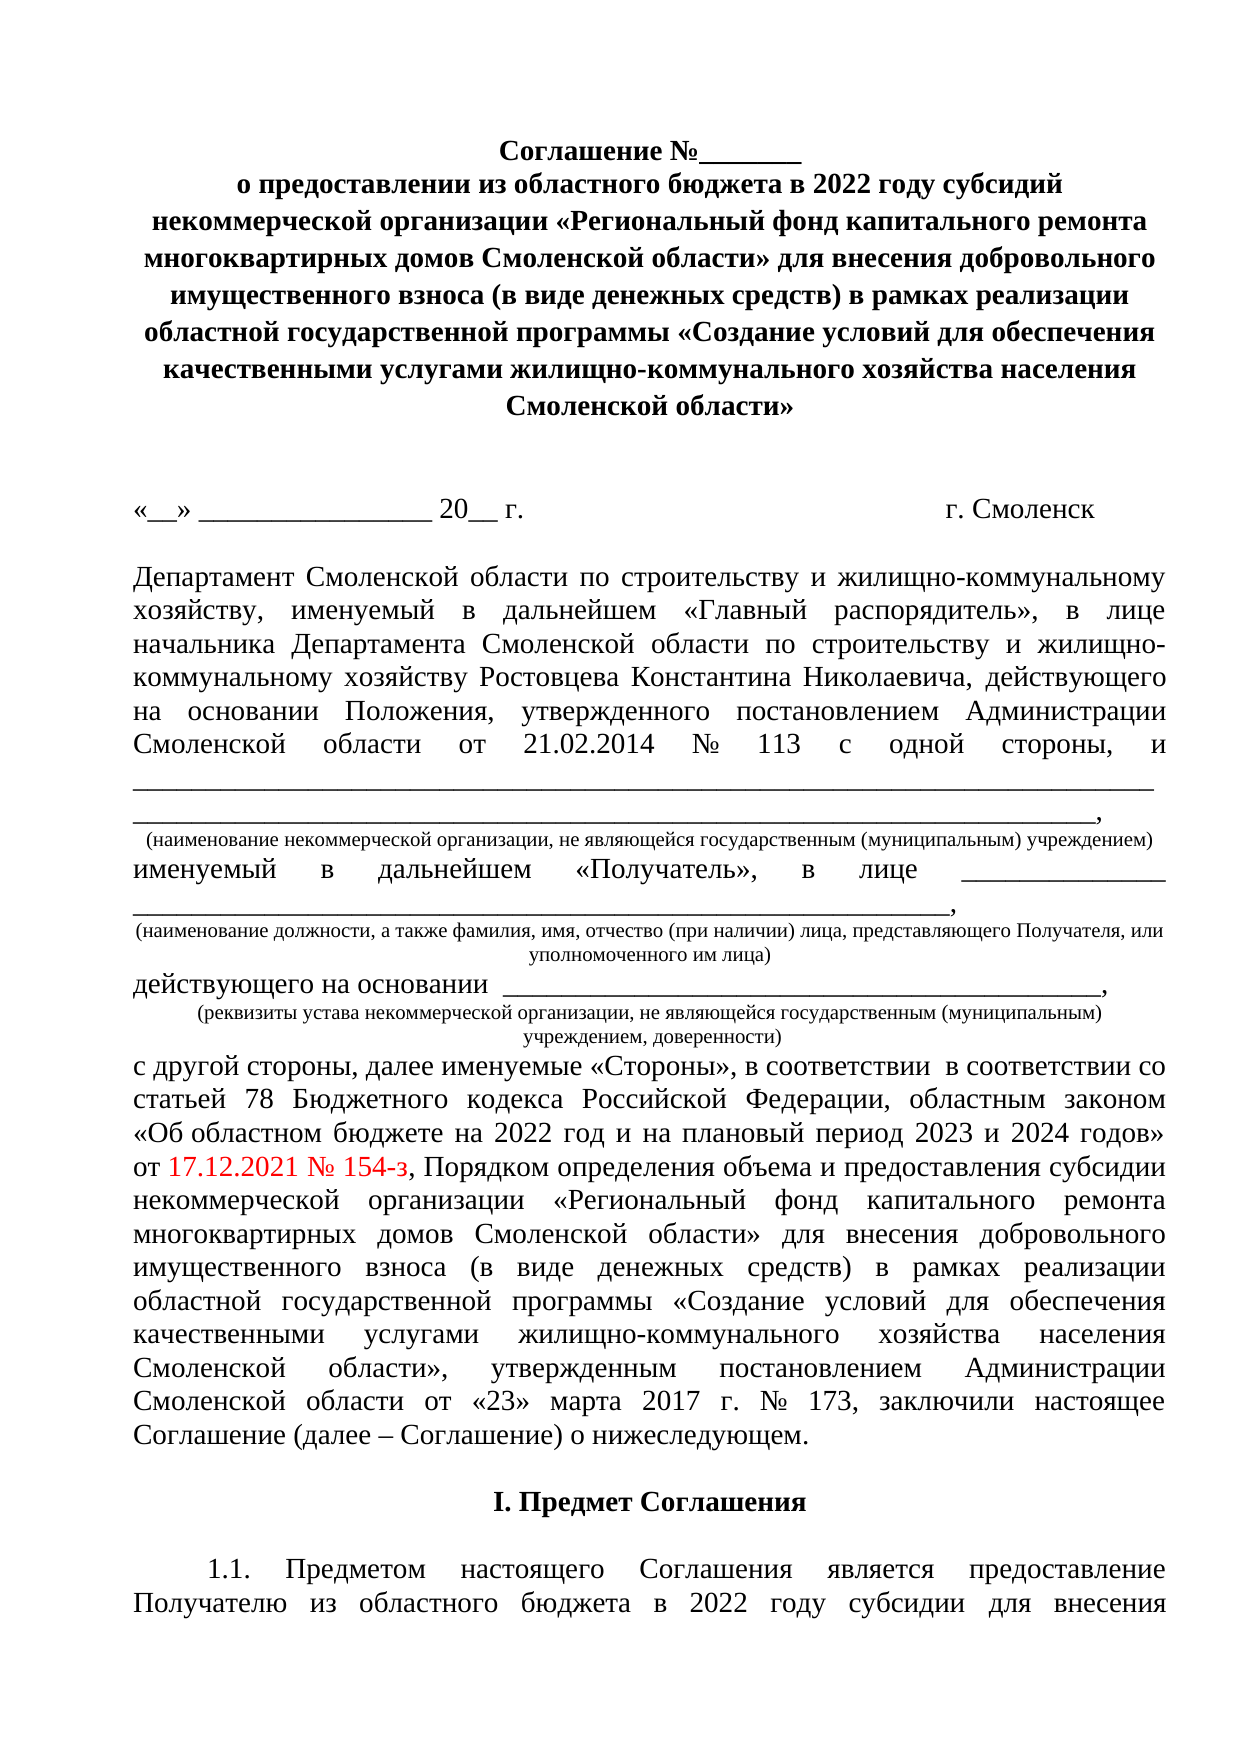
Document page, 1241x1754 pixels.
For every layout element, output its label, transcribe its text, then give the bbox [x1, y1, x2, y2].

text «__» ________________ 20__ г. г. Смоленск [133, 492, 1167, 525]
text именуемый в дальнейшем «Получатель», в лице ______________ ________________________________________________________, [133, 851, 1167, 918]
text (наименование должности, а также фамилия, имя, отчество (при наличии) лица, представляющего Получателя, или уполномоченного им лица) [133, 918, 1167, 966]
text учреждением, доверенности) [133, 1024, 1167, 1048]
text Соглашение №_______ [133, 133, 1167, 166]
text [133, 1551, 1167, 1618]
text (наименование некоммерческой организации, не являющейся государственным (муниципальным) учреждением) [133, 827, 1167, 851]
text с другой стороны, далее именуемые «Стороны», в соответствии в соответствии со статьей 78 Бюджетного кодекса Российской Федерации, областным законом «Об областном бюджете на 2022 год и на плановый период 2023 и 2024 годов» от 17.12.2021 № 154-з, Порядком определения объема и предоставления субсидии некоммерческой организации «Региональный фонд капитального ремонта многоквартирных домов Смоленской области» для внесения добровольного имущественного взноса (в виде денежных средств) в рамках реализации областной государственной программы «Создание условий для обеспечения качественными услугами жилищно-коммунального хозяйства населения Смоленской области», утвержденным постановлением Администрации Смоленской области от «23» марта 2017 г. № 173, заключили настоящее Соглашение (далее – Соглашение) о нижеследующем. [133, 1048, 1167, 1451]
text о предоставлении из областного бюджета в 2022 году субсидий некоммерческой организации «Региональный фонд капитального ремонта многоквартирных домов Смоленской области» для внесения добровольного имущественного взноса (в виде денежных средств) в рамках реализации областной государственной программы «Создание условий для обеспечения качественными услугами жилищно-коммунального хозяйства населения Смоленской области» [133, 166, 1167, 421]
text Департамент Смоленской области по строительству и жилищно-коммунальному хозяйству, именуемый в дальнейшем «Главный распорядитель», в лице начальника Департамента Смоленской области по строительству и жилищно-коммунальному хозяйству Ростовцева Константина Николаевича, действующего на основании Положения, утвержденного постановлением Администрации Смоленской области от 21.02.2014 № 113 с одной стороны, и ________________________________________________________________________________________________________________________________________, [133, 559, 1167, 827]
text (реквизиты устава некоммерческой организации, не являющейся государственным (муниципальным) [133, 1000, 1167, 1024]
text I. Предмет Соглашения [133, 1484, 1167, 1518]
text действующего на основании _________________________________________, [133, 966, 1167, 1000]
